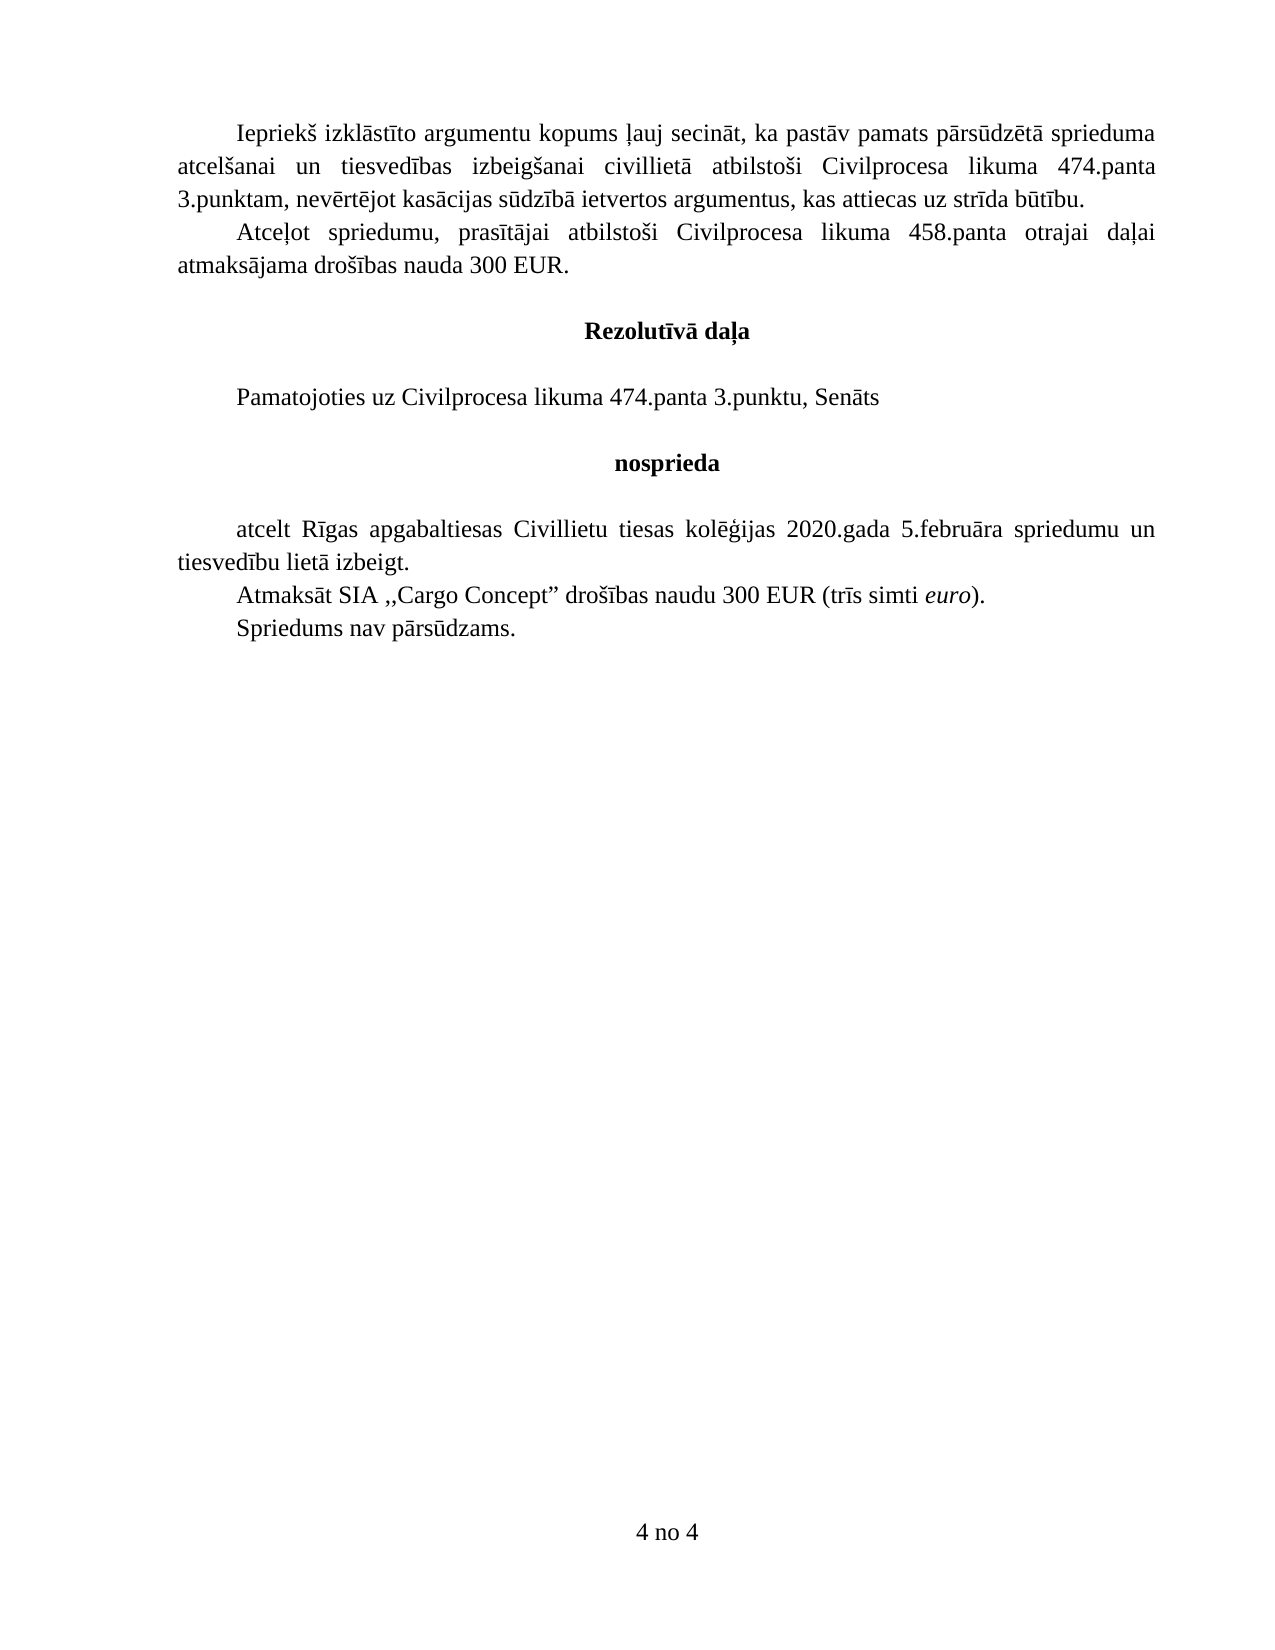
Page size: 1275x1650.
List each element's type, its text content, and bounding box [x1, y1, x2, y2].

text Rezolutīvā daļa [177, 316, 1157, 345]
text atcelt Rīgas apgabaltiesas Civillietu tiesas kolēģijas 2020.gada 5.februāra spriedumu un tiesvedību lietā izbeigt. [177, 514, 1157, 576]
text Atmaksāt SIA ,,Cargo Concept” drošības naudu 300 EUR (trīs simti euro). [177, 580, 1157, 609]
text Spriedums nav pārsūdzams. [177, 613, 1157, 642]
text Pamatojoties uz Civilprocesa likuma 474.panta 3.punktu, Senāts [177, 382, 1157, 411]
text Atceļot spriedumu, prasītājai atbilstoši Civilprocesa likuma 458.panta otrajai daļai atmaksājama drošības nauda 300 EUR. [177, 217, 1157, 279]
text Iepriekš izklāstīto argumentu kopums ļauj secināt, ka pastāv pamats pārsūdzētā sprieduma atcelšanai un tiesvedības izbeigšanai civillietā atbilstoši Civilprocesa likuma 474.panta 3.punktam, nevērtējot kasācijas sūdzībā ietvertos argumentus, kas attiecas uz strīda būtību. [177, 118, 1157, 213]
text nosprieda [177, 448, 1157, 477]
